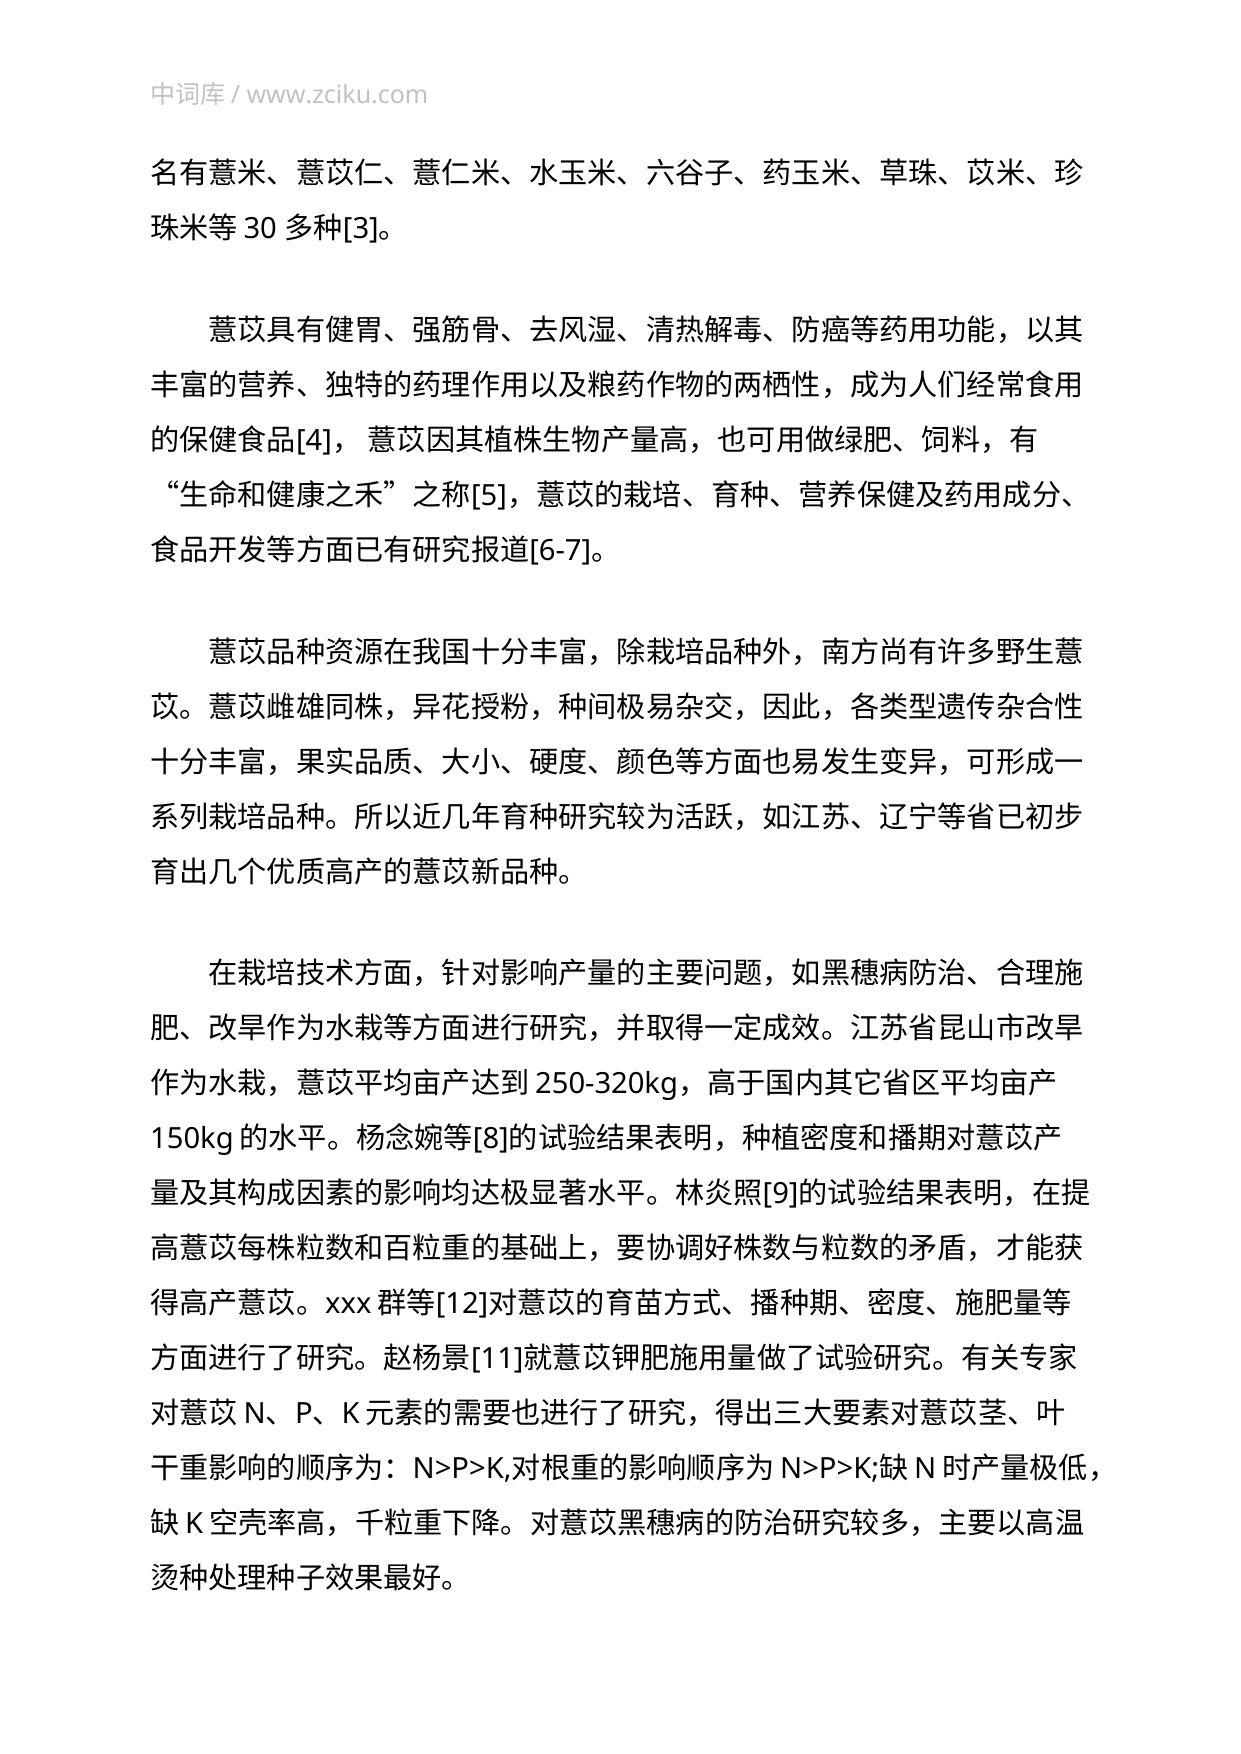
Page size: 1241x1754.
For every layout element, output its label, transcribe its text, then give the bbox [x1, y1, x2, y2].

text 薏苡品种资源在我国十分丰富，除栽培品种外，南方尚有许多野生薏苡。薏苡雌雄同株，异花授粉，种间极易杂交，因此，各类型遗传杂合性十分丰富，果实品质、大小、硬度、颜色等方面也易发生变异，可形成一系列栽培品种。所以近几年育种研究较为活跃，如江苏、辽宁等省已初步育出几个优质高产的薏苡新品种。 [150, 629, 1090, 891]
text 在栽培技术方面，针对影响产量的主要问题，如黑穗病防治、合理施肥、改旱作为水栽等方面进行研究，并取得一定成效。江苏省昆山市改旱作为水栽，薏苡平均亩产达到250-320kg，高于国内其它省区平均亩产150kg的水平。杨念婉等[8]的试验结果表明，种植密度和播期对薏苡产量及其构成因素的影响均达极显著水平。林炎照[9]的试验结果表明，在提高薏苡每株粒数和百粒重的基础上，要协调好株数与粒数的矛盾，才能获得高产薏苡。xxx群等[12]对薏苡的育苗方式、播种期、密度、施肥量等方面进行了研究。赵杨景[11]就薏苡钾肥施用量做了试验研究。有关专家对薏苡N、P、K元素的需要也进行了研究，得出三大要素对薏苡茎、叶干重影响的顺序为：N>P>K,对根重的影响顺序为N>P>K;缺N时产量极低，缺K空壳率高，千粒重下降。对薏苡黑穗病的防治研究较多，主要以高温烫种处理种子效果最好。 [150, 950, 1090, 1597]
text 薏苡具有健胃、强筋骨、去风湿、清热解毒、防癌等药用功能，以其丰富的营养、独特的药理作用以及粮药作物的两栖性，成为人们经常食用的保健食品[4]， 薏苡因其植株生物产量高，也可用做绿肥、饲料，有“生命和健康之禾”之称[5]，薏苡的栽培、育种、营养保健及药用成分、食品开发等方面已有研究报道[6-7]。 [150, 307, 1090, 569]
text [150, 150, 1090, 247]
